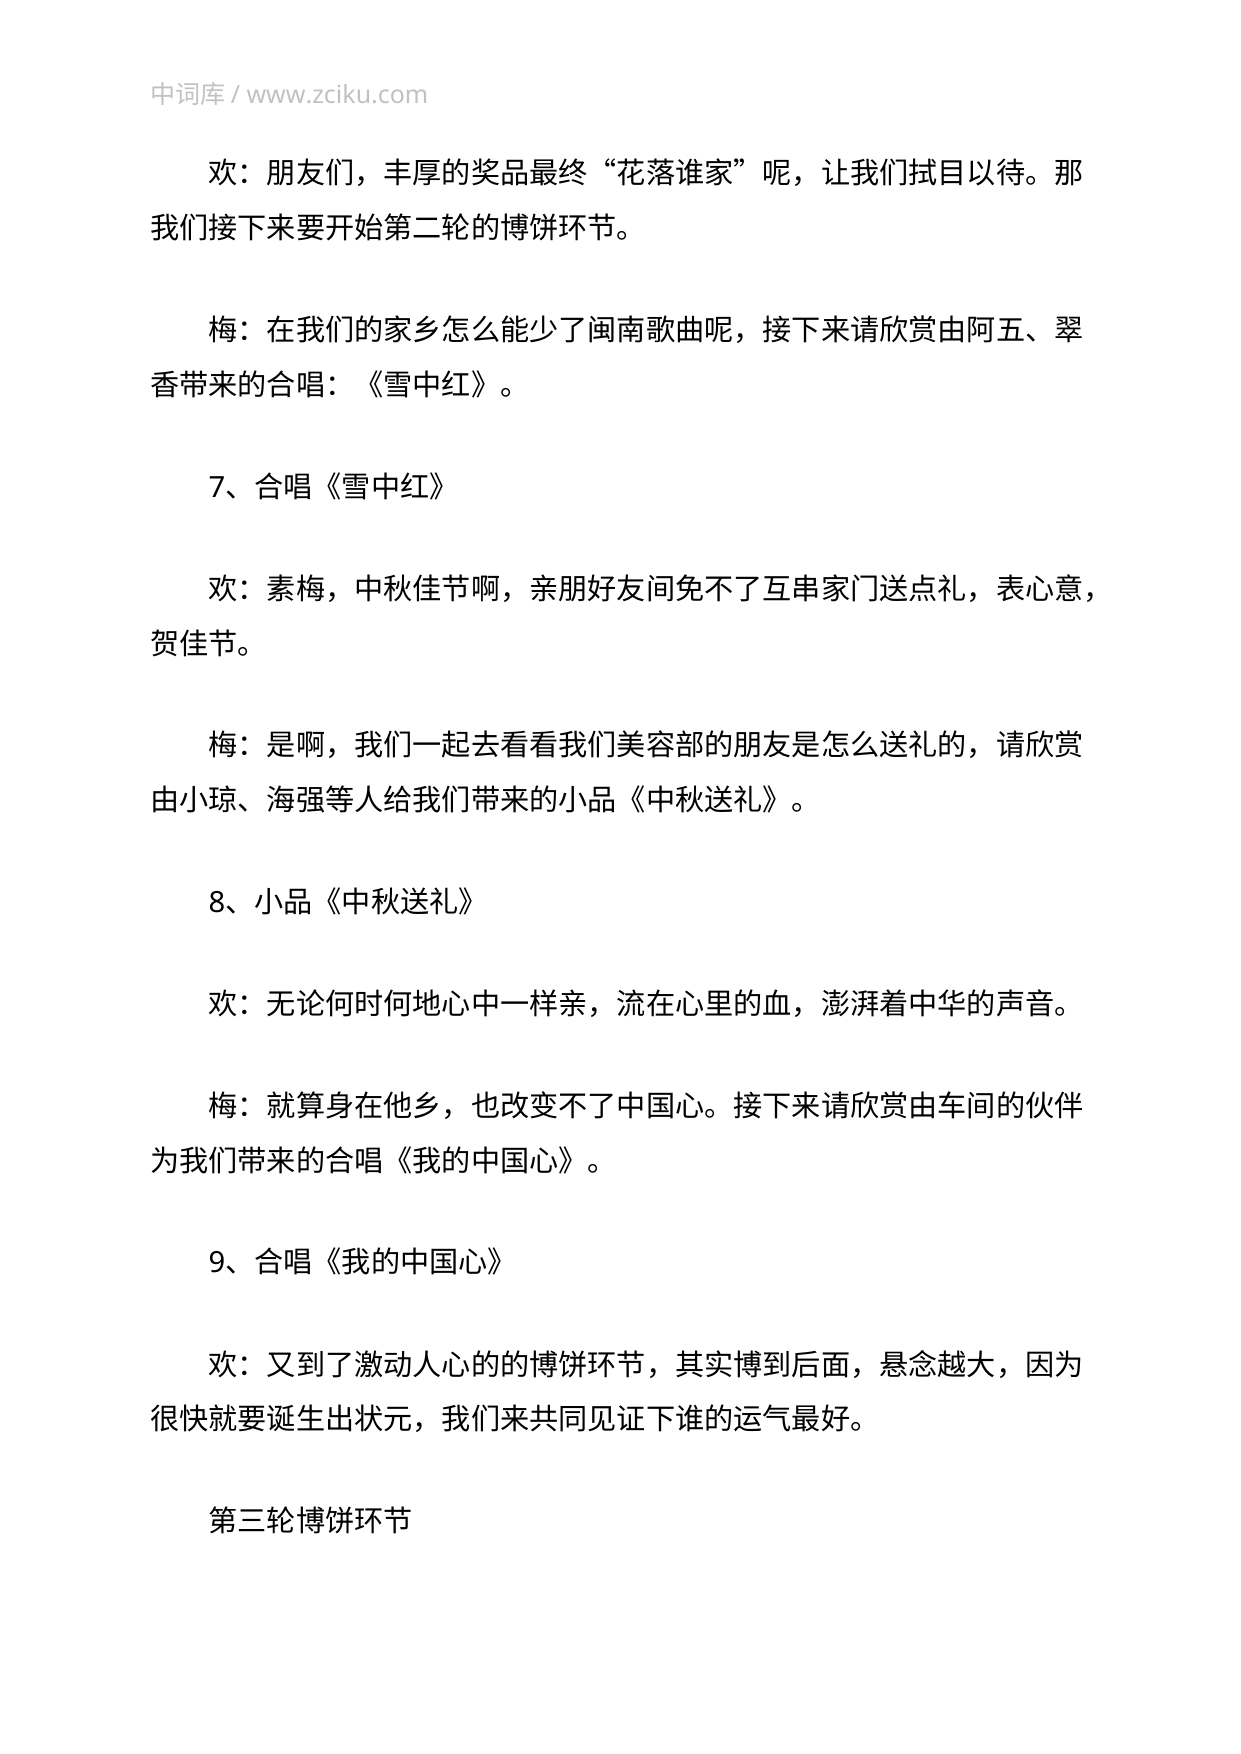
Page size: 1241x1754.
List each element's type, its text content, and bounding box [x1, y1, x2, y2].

text 第三轮博饼环节 [150, 1498, 1090, 1540]
text 欢：无论何时何地心中一样亲，流在心里的血，澎湃着中华的声音。 [150, 981, 1090, 1023]
text 欢：又到了激动人心的的博饼环节，其实博到后面，悬念越大，因为很快就要诞生出状元，我们来共同见证下谁的运气最好。 [150, 1341, 1090, 1438]
text 梅：就算身在他乡，也改变不了中国心。接下来请欣赏由车间的伙伴为我们带来的合唱《我的中国心》。 [150, 1082, 1090, 1179]
text 梅：在我们的家乡怎么能少了闽南歌曲呢，接下来请欣赏由阿五、翠香带来的合唱：《雪中红》。 [150, 307, 1090, 404]
text 梅：是啊，我们一起去看看我们美容部的朋友是怎么送礼的，请欣赏由小琼、海强等人给我们带来的小品《中秋送礼》。 [150, 722, 1090, 819]
text 8、小品《中秋送礼》 [150, 879, 1090, 921]
text 7、合唱《雪中红》 [150, 463, 1090, 506]
text 欢：素梅，中秋佳节啊，亲朋好友间免不了互串家门送点礼，表心意，贺佳节。 [150, 565, 1090, 662]
text 9、合唱《我的中国心》 [150, 1239, 1090, 1281]
text 欢：朋友们，丰厚的奖品最终“花落谁家”呢，让我们拭目以待。那我们接下来要开始第二轮的博饼环节。 [150, 150, 1090, 247]
